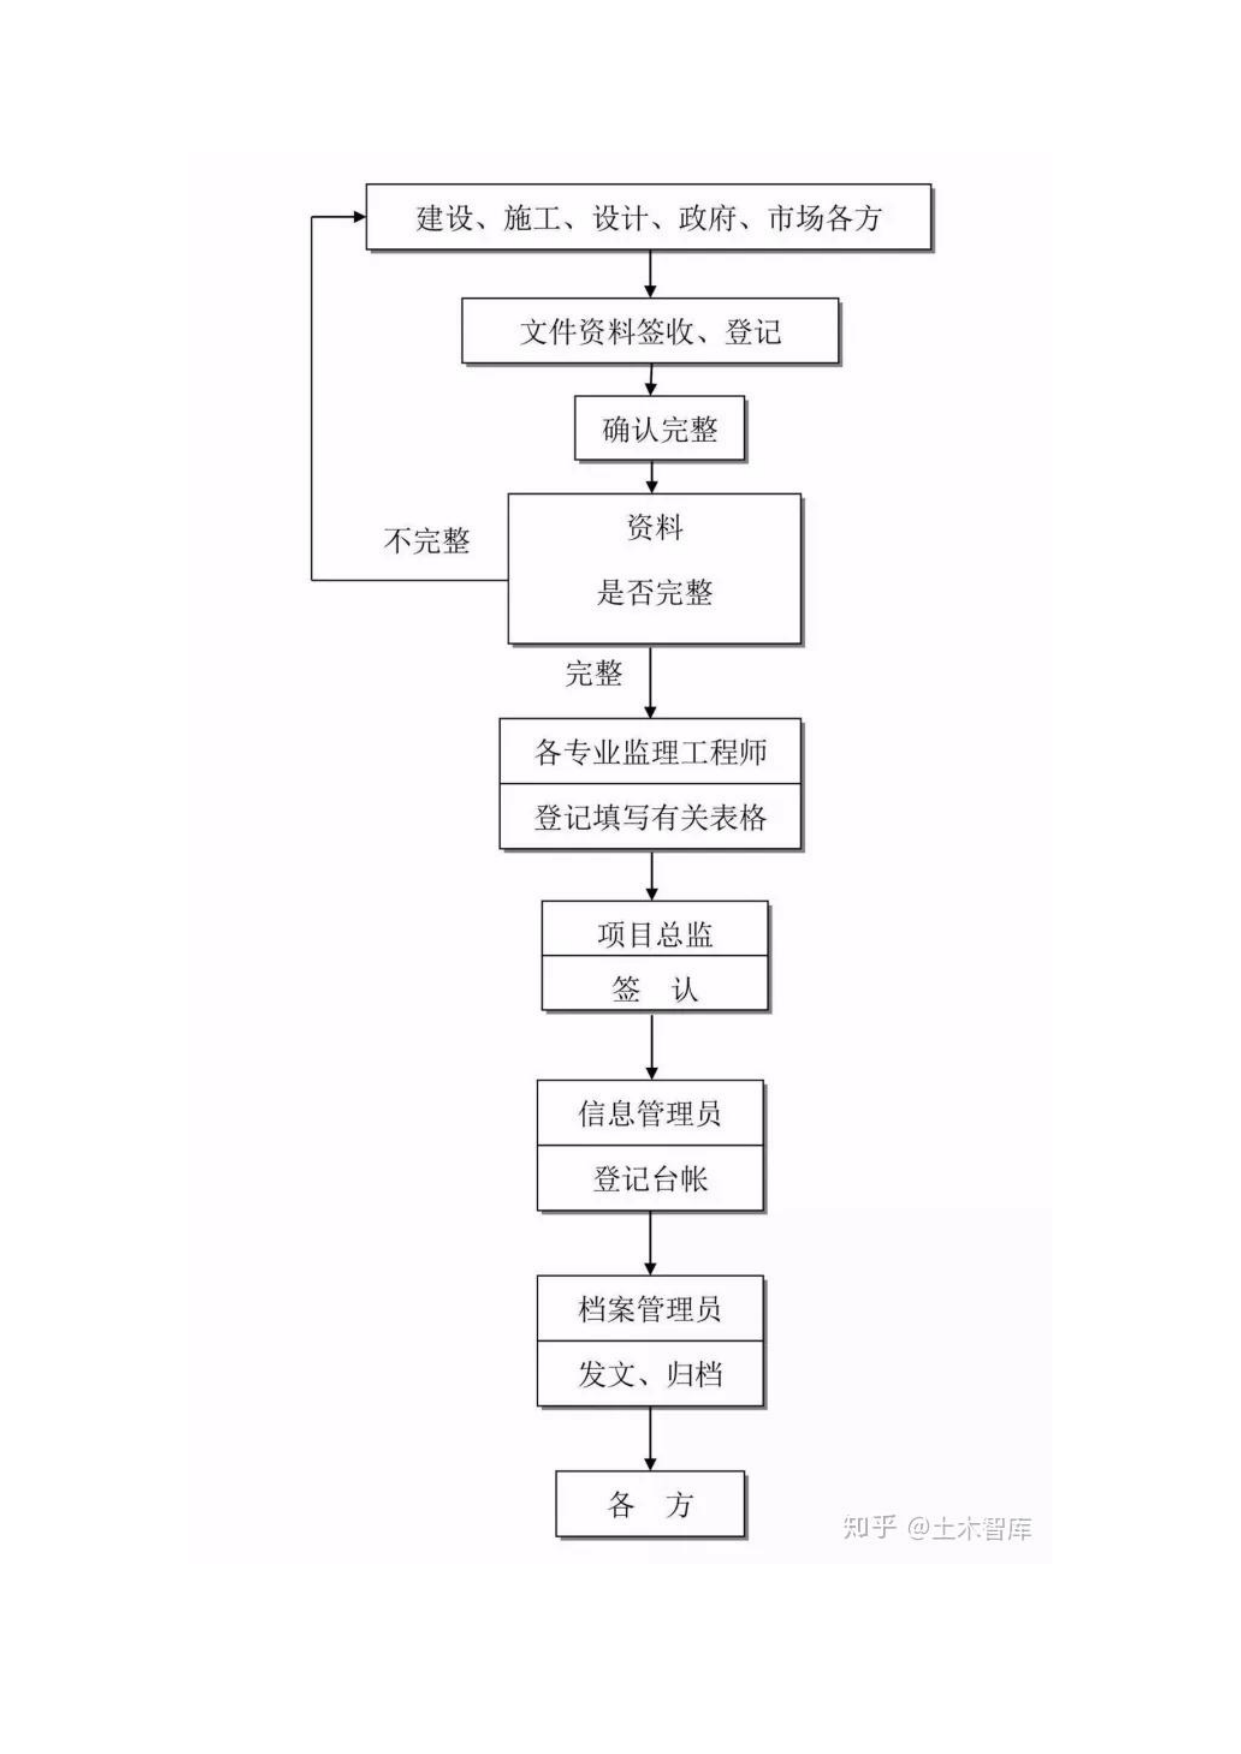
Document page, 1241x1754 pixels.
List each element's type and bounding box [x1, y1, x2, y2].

picture [187, 152, 1053, 1564]
